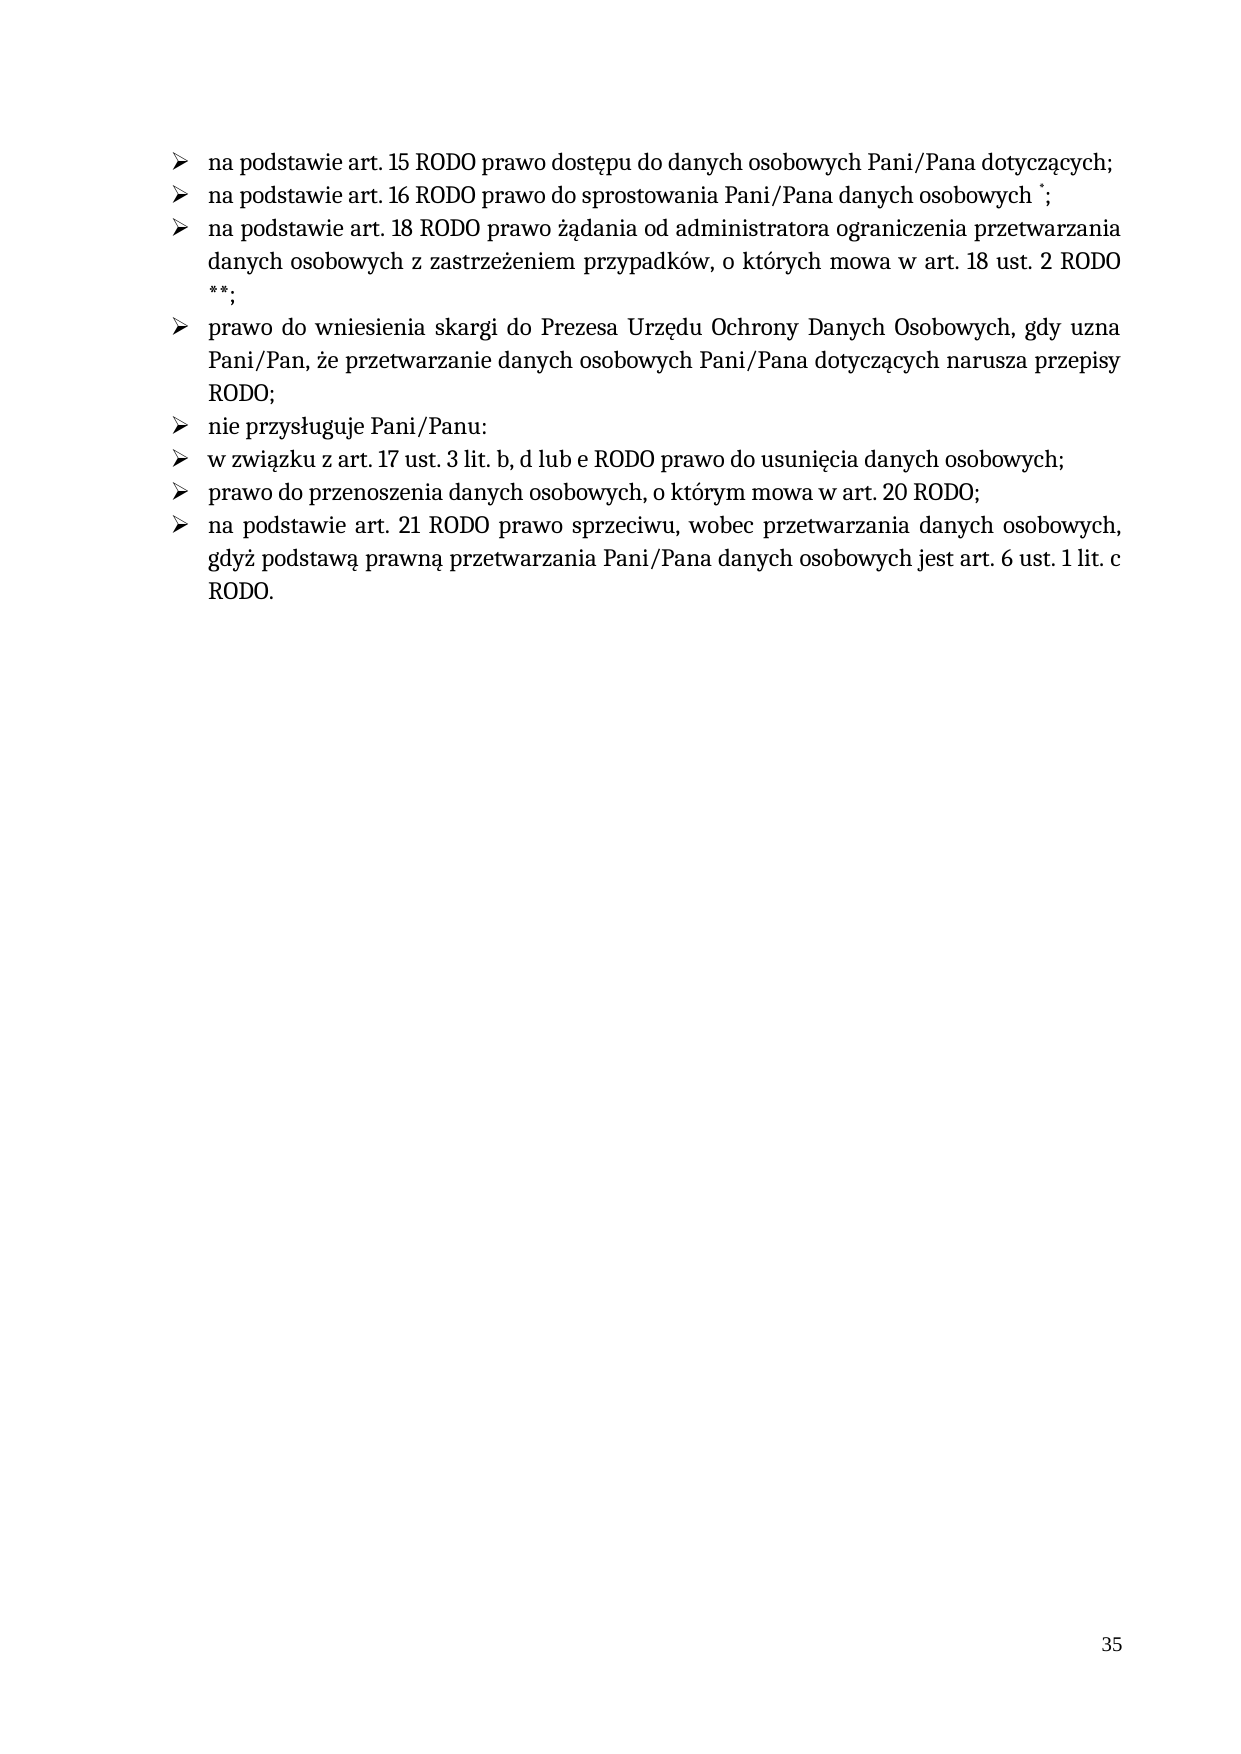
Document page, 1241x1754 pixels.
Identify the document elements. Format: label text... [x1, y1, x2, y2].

list na podstawie art. 15 RODO prawo dostępu do danych osobowych Pani/Pana dotyczących; [170, 148, 1122, 176]
list na podstawie art. 18 RODO prawo żądania od administratora ograniczenia przetwarzania danych osobowych z zastrzeżeniem przypadków, o których mowa w art. 18 ust. 2 RODO **; [170, 214, 1122, 308]
list prawo do przenoszenia danych osobowych, o którym mowa w art. 20 RODO; [170, 478, 1122, 507]
list prawo do wniesienia skargi do Prezesa Urzędu Ochrony Danych Osobowych, gdy uzna Pani/Pan, że przetwarzanie danych osobowych Pani/Pana dotyczących narusza przepisy RODO; [170, 313, 1122, 408]
list na podstawie art. 21 RODO prawo sprzeciwu, wobec przetwarzania danych osobowych, gdyż podstawą prawną przetwarzania Pani/Pana danych osobowych jest art. 6 ust. 1 lit. c RODO. [170, 511, 1122, 606]
list w związku z art. 17 ust. 3 lit. b, d lub e RODO prawo do usunięcia danych osobowych; [170, 445, 1122, 474]
list nie przysługuje Pani/Panu: [170, 412, 1122, 441]
list na podstawie art. 16 RODO prawo do sprostowania Pani/Pana danych osobowych *; [170, 181, 1122, 209]
